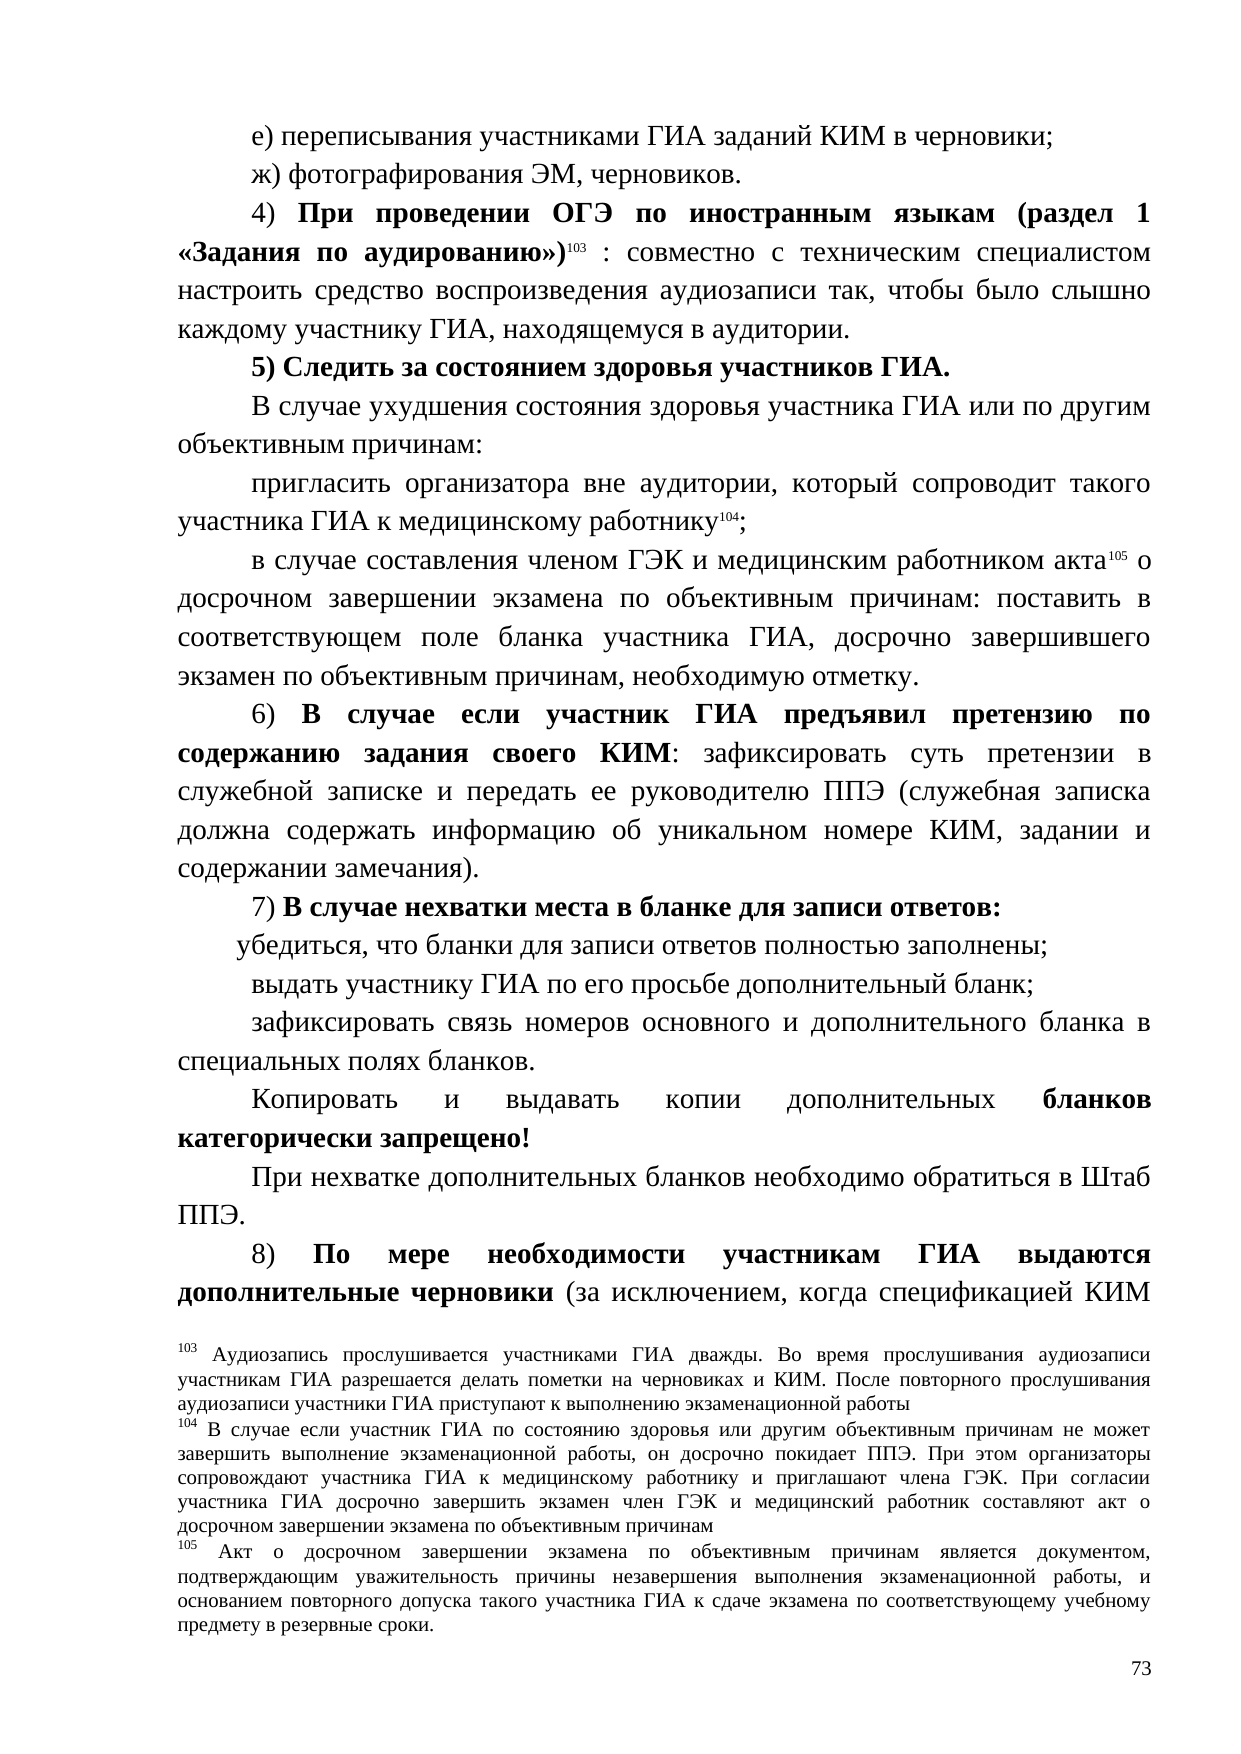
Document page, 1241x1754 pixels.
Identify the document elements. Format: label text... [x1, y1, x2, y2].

text 5) Следить за состоянием здоровья участников ГИА. [177, 349, 1152, 383]
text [177, 1236, 1152, 1308]
text в случае составления членом ГЭК и медицинским работником акта о досрочном завершении экзамена по объективным причинам: поставить в соответствующем поле бланка участника ГИА, досрочно завершившего экзамен по объективным причинам, необходимую отметку. [177, 542, 1152, 691]
text 4) При проведении ОГЭ по иностранным языкам (раздел 1 «Задания по аудированию») : совместно с техническим специалистом настроить средство воспроизведения аудиозаписи так, чтобы было слышно каждому участнику ГИА, находящемуся в аудитории. [177, 195, 1152, 344]
text выдать участнику ГИА по его просьбе дополнительный бланк; [177, 966, 1152, 999]
text Копировать и выдавать копии дополнительных бланков категорически запрещено! [177, 1082, 1152, 1154]
text ж) фотографирования ЭМ, черновиков. [177, 157, 1152, 190]
text убедиться, что бланки для записи ответов полностью заполнены; [177, 927, 1152, 961]
text В случае ухудшения состояния здоровья участника ГИА или по другим объективным причинам: [177, 388, 1152, 460]
text При нехватке дополнительных бланков необходимо обратиться в Штаб ППЭ. [177, 1159, 1152, 1231]
text 7) В случае нехватки места в бланке для записи ответов: [177, 889, 1152, 922]
text пригласить организатора вне аудитории, который сопроводит такого участника ГИА к медицинскому работнику; [177, 465, 1152, 537]
text зафиксировать связь номеров основного и дополнительного бланка в специальных полях бланков. [177, 1004, 1152, 1077]
text е) переписывания участниками ГИА заданий КИМ в черновики; [177, 118, 1152, 152]
text 6) В случае если участник ГИА предъявил претензию по содержанию задания своего КИМ: зафиксировать суть претензии в служебной записке и передать ее руководителю ППЭ (служебная записка должна содержать информацию об уникальном номере КИМ, задании и содержании замечания). [177, 696, 1152, 884]
